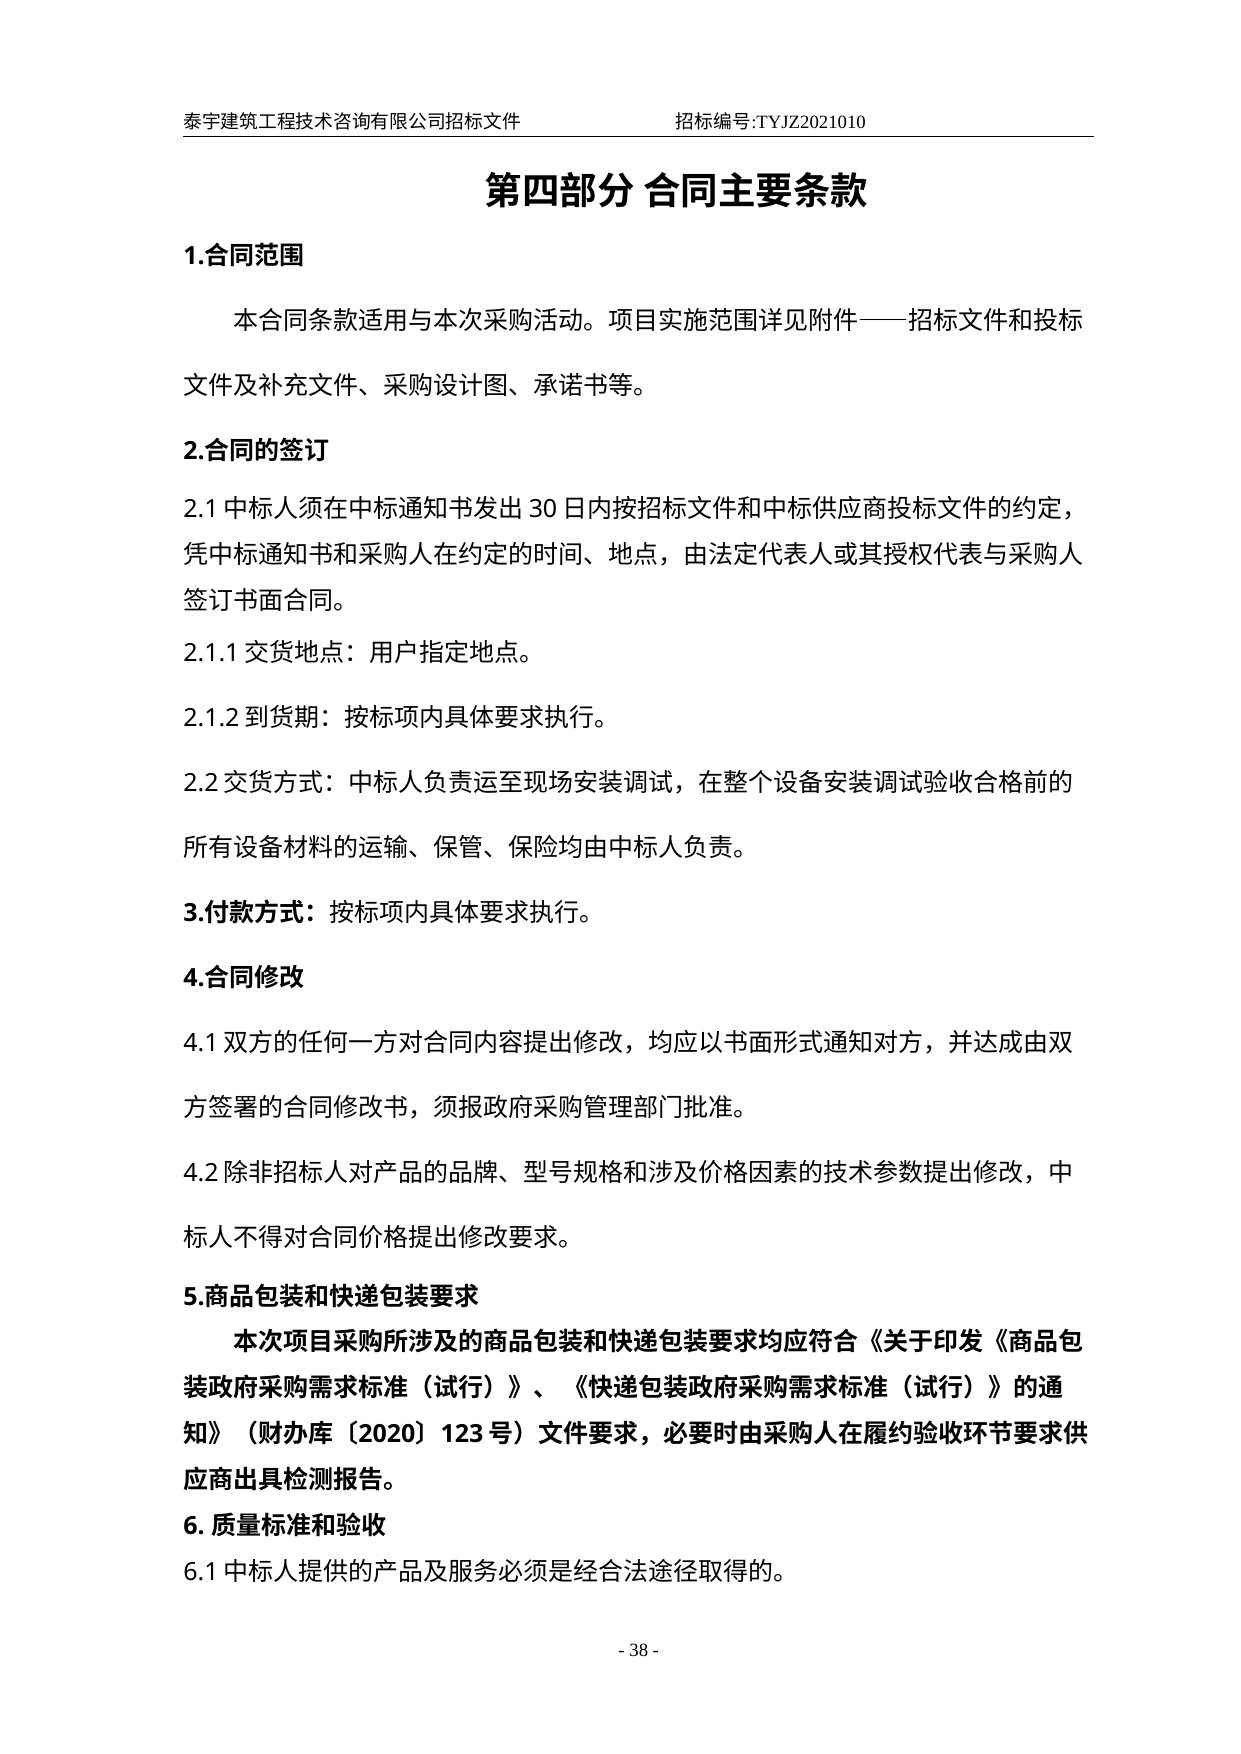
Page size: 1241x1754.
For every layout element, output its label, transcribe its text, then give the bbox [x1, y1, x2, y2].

list 2.2交货方式：中标人负责运至现场安装调试，在整个设备安装调试验收合格前的所有设备材料的运输、保管、保险均由中标人负责。 [183, 748, 1094, 878]
text 5.商品包装和快递包装要求 [183, 1268, 1094, 1314]
text 1.合同范围 [183, 221, 1094, 286]
list 2.1.1交货地点：用户指定地点。 [183, 618, 1094, 683]
text 6. 质量标准和验收 [183, 1497, 1094, 1543]
text 本次项目采购所涉及的商品包装和快递包装要求均应符合《关于印发《商品包装政府采购需求标准（试行）》、 《快递包装政府采购需求标准（试行）》的通知》（财办库〔2020〕123号）文件要求，必要时由采购人在履约验收环节要求供应商出具检测报告。 [183, 1314, 1094, 1497]
list 2.1.2到货期：按标项内具体要求执行。 [183, 683, 1094, 748]
text 4.合同修改 [183, 943, 1094, 1008]
list 4.2除非招标人对产品的品牌、型号规格和涉及价格因素的技术参数提出修改，中标人不得对合同价格提出修改要求。 [183, 1138, 1094, 1268]
list 3.付款方式：按标项内具体要求执行。 [183, 878, 1094, 943]
text 2.1中标人须在中标通知书发出30日内按招标文件和中标供应商投标文件的约定，凭中标通知书和采购人在约定的时间、地点，由法定代表人或其授权代表与采购人签订书面合同。 [183, 481, 1094, 618]
text 2.合同的签订 [183, 416, 1094, 481]
text 6.1中标人提供的产品及服务必须是经合法途径取得的。 [183, 1543, 1094, 1589]
text 第四部分 合同主要条款 [183, 156, 1094, 221]
list 4.1双方的任何一方对合同内容提出修改，均应以书面形式通知对方，并达成由双方签署的合同修改书，须报政府采购管理部门批准。 [183, 1008, 1094, 1138]
text 本合同条款适用与本次采购活动。项目实施范围详见附件——招标文件和投标文件及补充文件、采购设计图、承诺书等。 [183, 286, 1094, 416]
